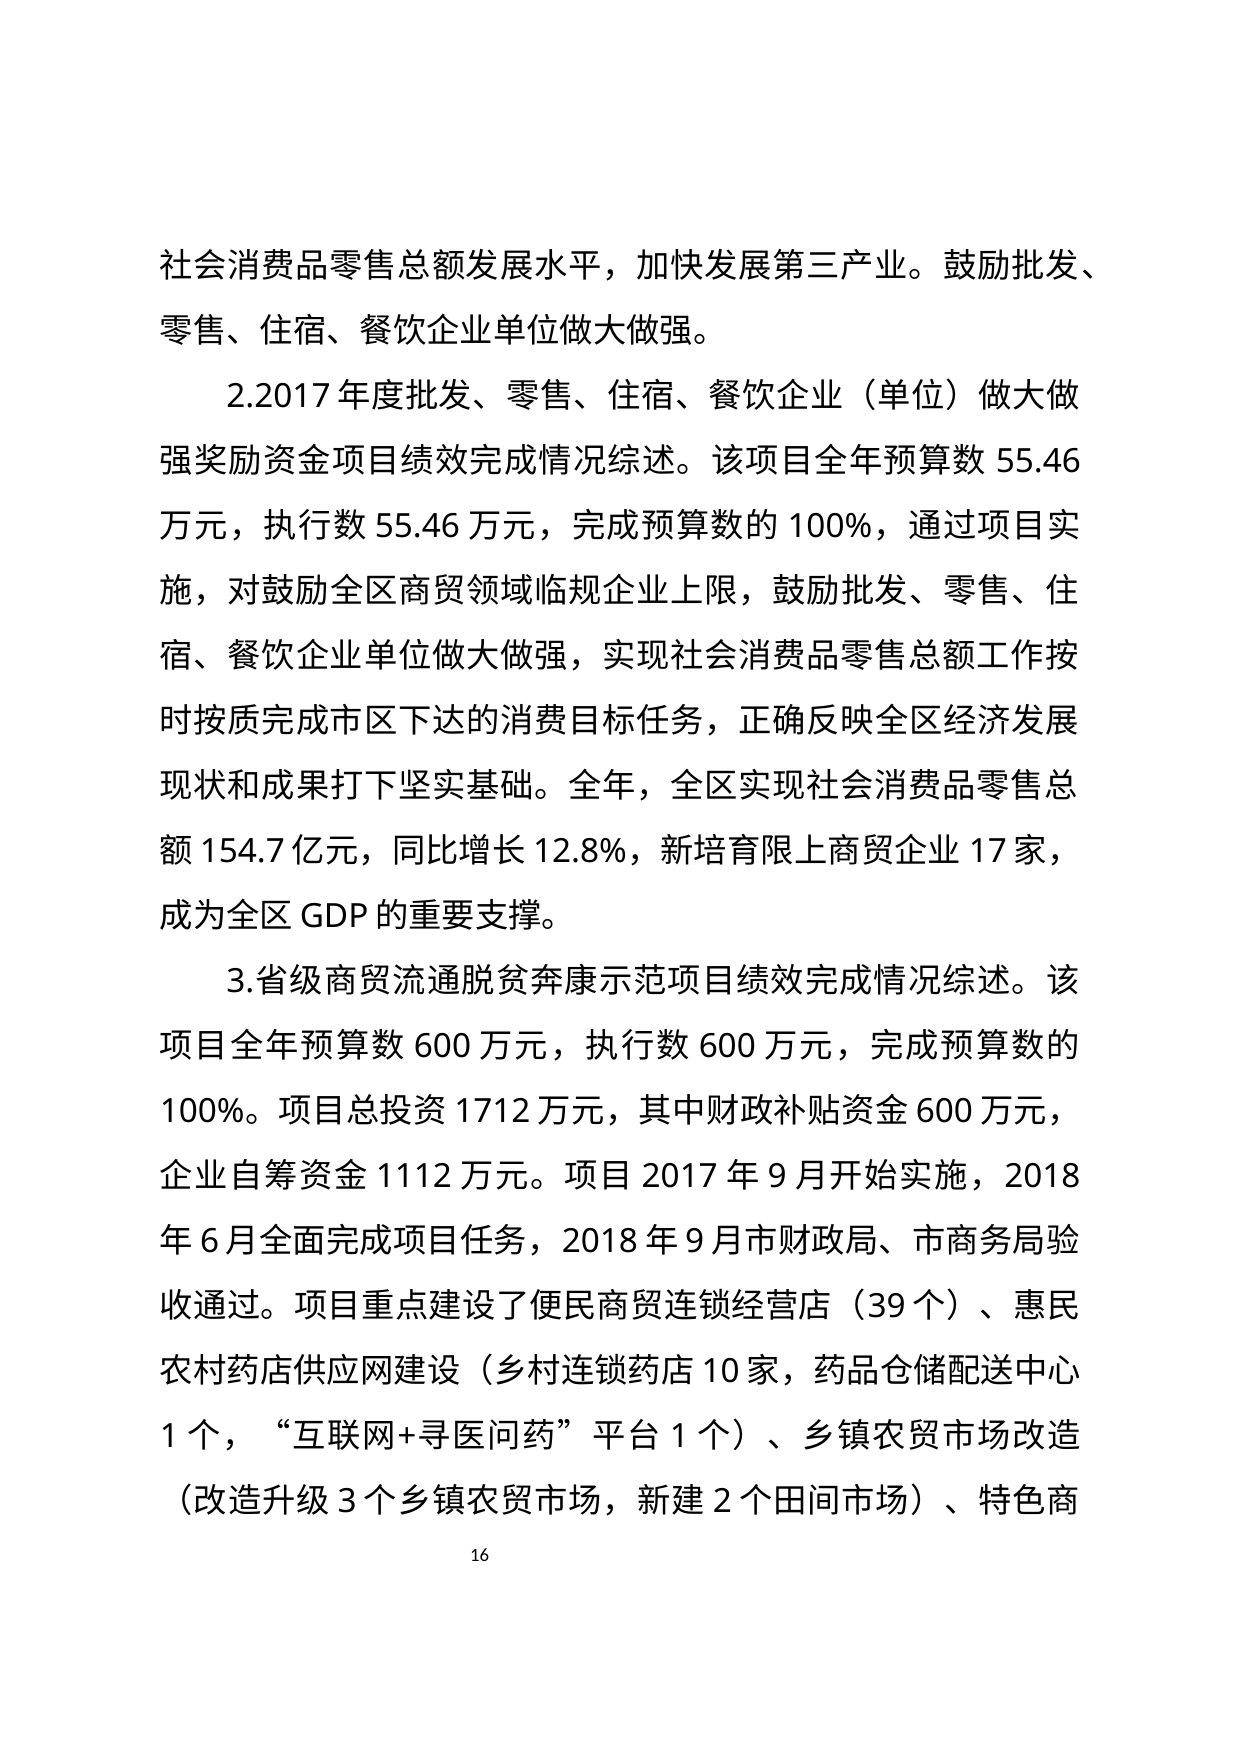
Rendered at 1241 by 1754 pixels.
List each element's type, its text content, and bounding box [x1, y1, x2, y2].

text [159, 231, 1081, 361]
text 2.2017年度批发、零售、住宿、餐饮企业（单位）做大做强奖励资金项目绩效完成情况综述。该项目全年预算数55.46万元，执行数55.46万元，完成预算数的100%，通过项目实施，对鼓励全区商贸领域临规企业上限，鼓励批发、零售、住宿、餐饮企业单位做大做强，实现社会消费品零售总额工作按时按质完成市区下达的消费目标任务，正确反映全区经济发展现状和成果打下坚实基础。全年，全区实现社会消费品零售总额154.7亿元，同比增长12.8%，新培育限上商贸企业17家，成为全区GDP的重要支撑。 [159, 361, 1081, 946]
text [159, 946, 1081, 1531]
